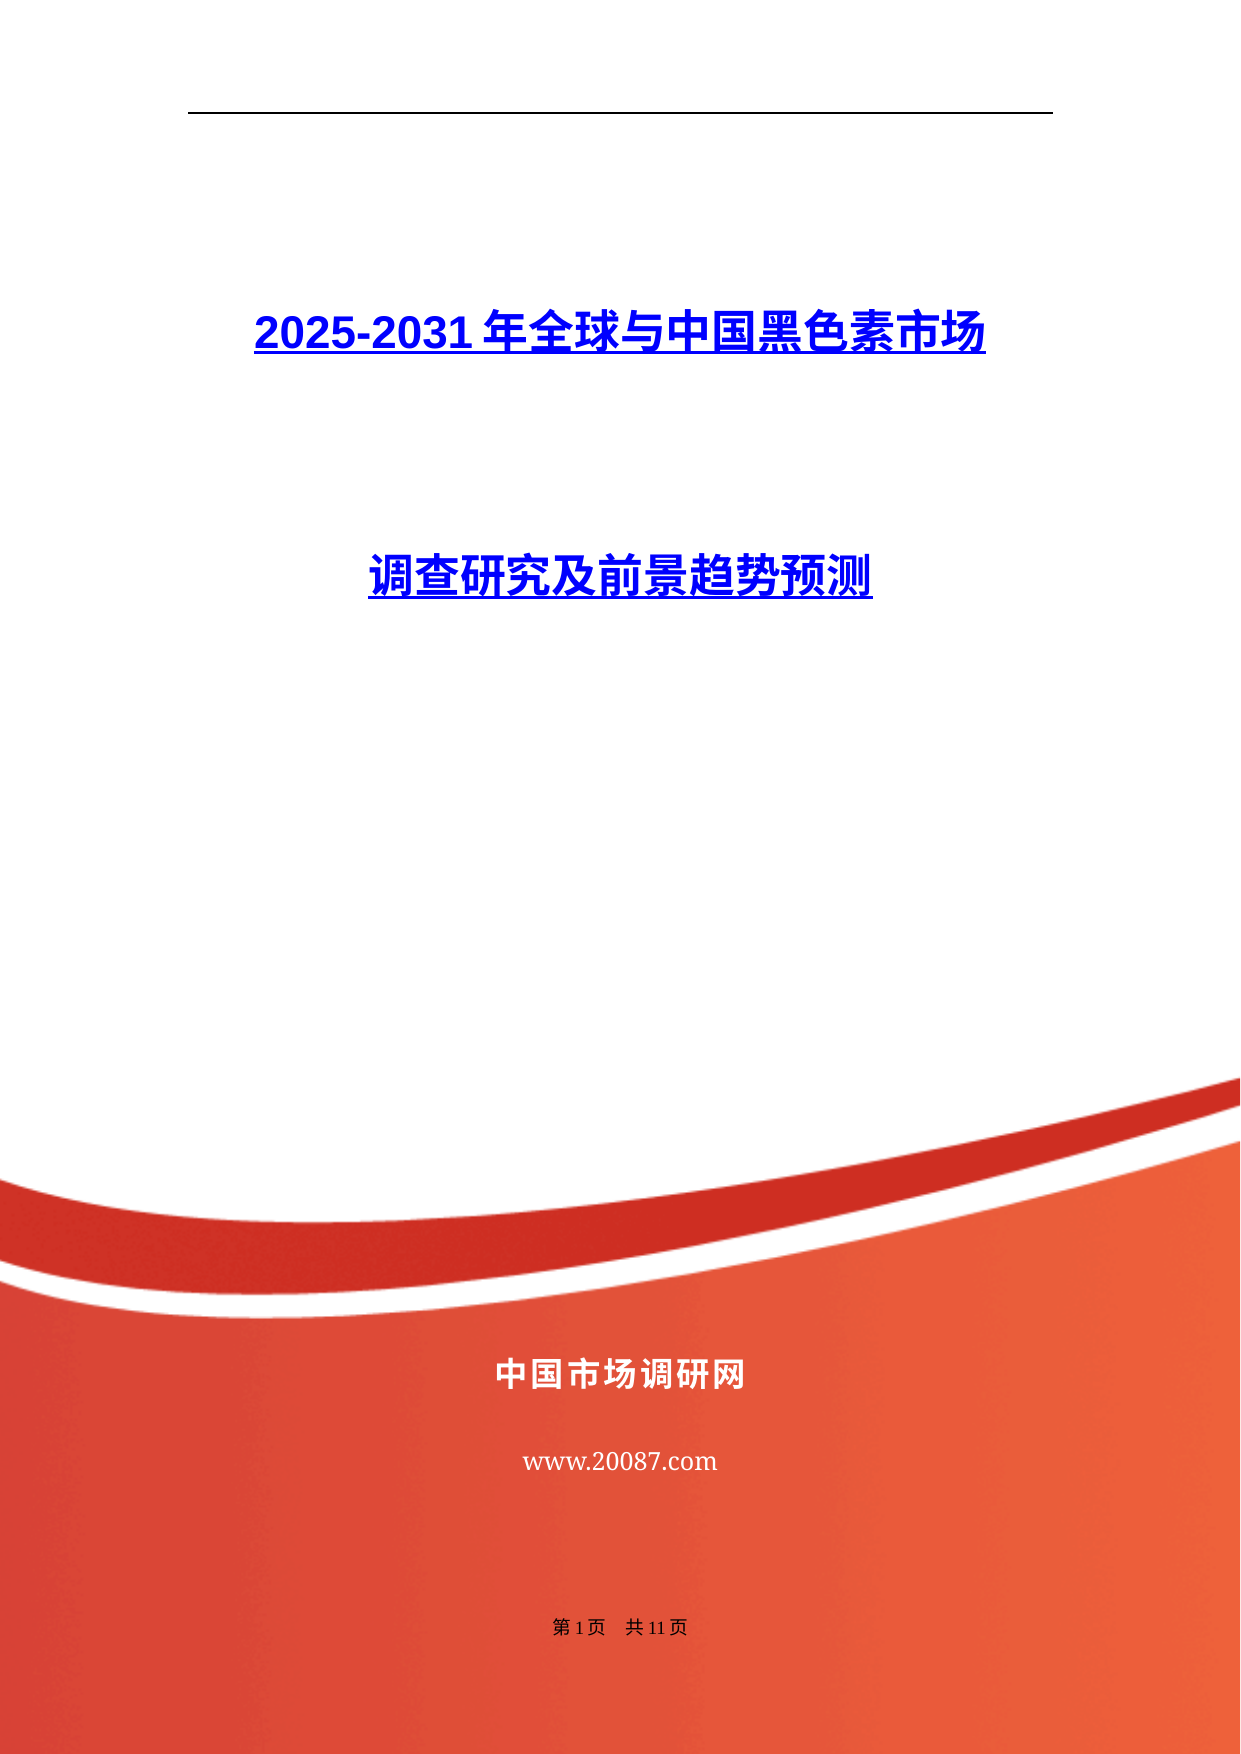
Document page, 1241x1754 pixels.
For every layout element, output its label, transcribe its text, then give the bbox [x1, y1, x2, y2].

text www.20087.com [187, 1428, 1053, 1493]
picture [0, 1006, 1241, 1754]
table_header 2025-2031年全球与中国黑色素市场调查研究及前景趋势预测 [188, 207, 1053, 773]
subtitle 中国市场调研网 [187, 1339, 1053, 1404]
